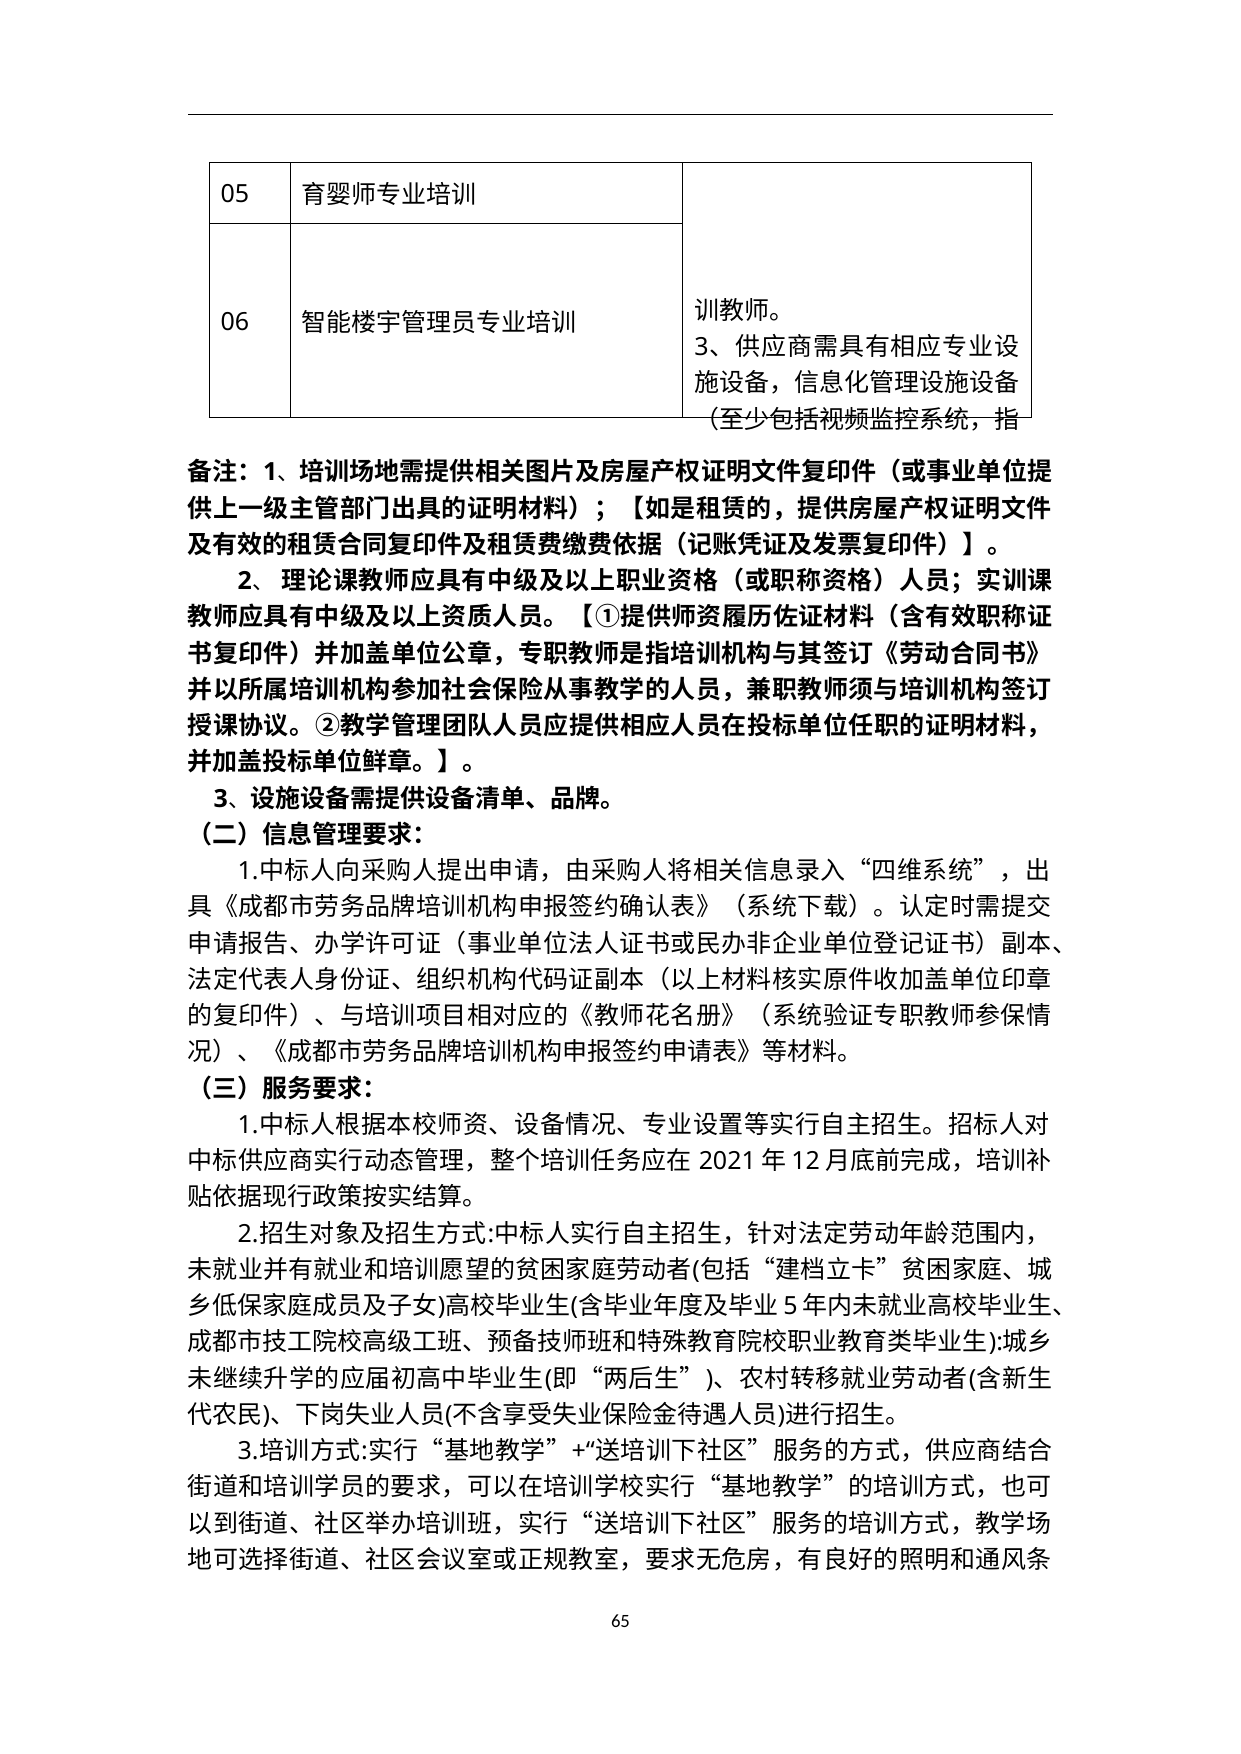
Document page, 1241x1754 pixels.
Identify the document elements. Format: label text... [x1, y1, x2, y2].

text 1.中标人向采购人提出申请，由采购人将相关信息录入“四维系统”，出具《成都市劳务品牌培训机构申报签约确认表》（系统下载）。认定时需提交申请报告、办学许可证（事业单位法人证书或民办非企业单位登记证书）副本、法定代表人身份证、组织机构代码证副本（以上材料核实原件收加盖单位印章的复印件）、与培训项目相对应的《教师花名册》（系统验证专职教师参保情况）、《成都市劳务品牌培训机构申报签约申请表》等材料。 [187, 851, 1053, 1068]
text 2.招生对象及招生方式:中标人实行自主招生，针对法定劳动年龄范围内，未就业并有就业和培训愿望的贫困家庭劳动者(包括“建档立卡”贫困家庭、城乡低保家庭成员及子女)高校毕业生(含毕业年度及毕业5年内未就业高校毕业生、成都市技工院校高级工班、预备技师班和特殊教育院校职业教育类毕业生):城乡未继续升学的应届初高中毕业生(即“两后生”)、农村转移就业劳动者(含新生代农民)、下岗失业人员(不含享受失业保险金待遇人员)进行招生。 [187, 1213, 1053, 1431]
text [187, 1431, 1053, 1576]
text （二）信息管理要求： [187, 814, 1053, 851]
table_cell 育婴师专业培训 [291, 163, 682, 223]
table_cell 05 [210, 163, 290, 223]
text 3、设施设备需提供设备清单、品牌。 [187, 778, 1053, 814]
text 2、 理论课教师应具有中级及以上职业资格（或职称资格）人员；实训课教师应具有中级及以上资质人员。【①提供师资履历佐证材料（含有效职称证书复印件）并加盖单位公章，专职教师是指培训机构与其签订《劳动合同书》并以所属培训机构参加社会保险从事教学的人员，兼职教师须与培训机构签订授课协议。②教学管理团队人员应提供相应人员在投标单位任职的证明材料，并加盖投标单位鲜章。】。 [187, 561, 1053, 778]
text （三）服务要求： [187, 1068, 1053, 1104]
text 备注：1、培训场地需提供相关图片及房屋产权证明文件复印件（或事业单位提供上一级主管部门出具的证明材料）；【如是租赁的，提供房屋产权证明文件及有效的租赁合同复印件及租赁费缴费依据（记账凭证及发票复印件）】。 [187, 452, 1053, 561]
table_cell 智能楼宇管理员专业培训 [291, 224, 682, 417]
text 1.中标人根据本校师资、设备情况、专业设置等实行自主招生。招标人对中标供应商实行动态管理，整个培训任务应在2021年12月底前完成，培训补贴依据现行政策按实结算。 [187, 1104, 1053, 1213]
table_cell 06 [210, 224, 290, 417]
